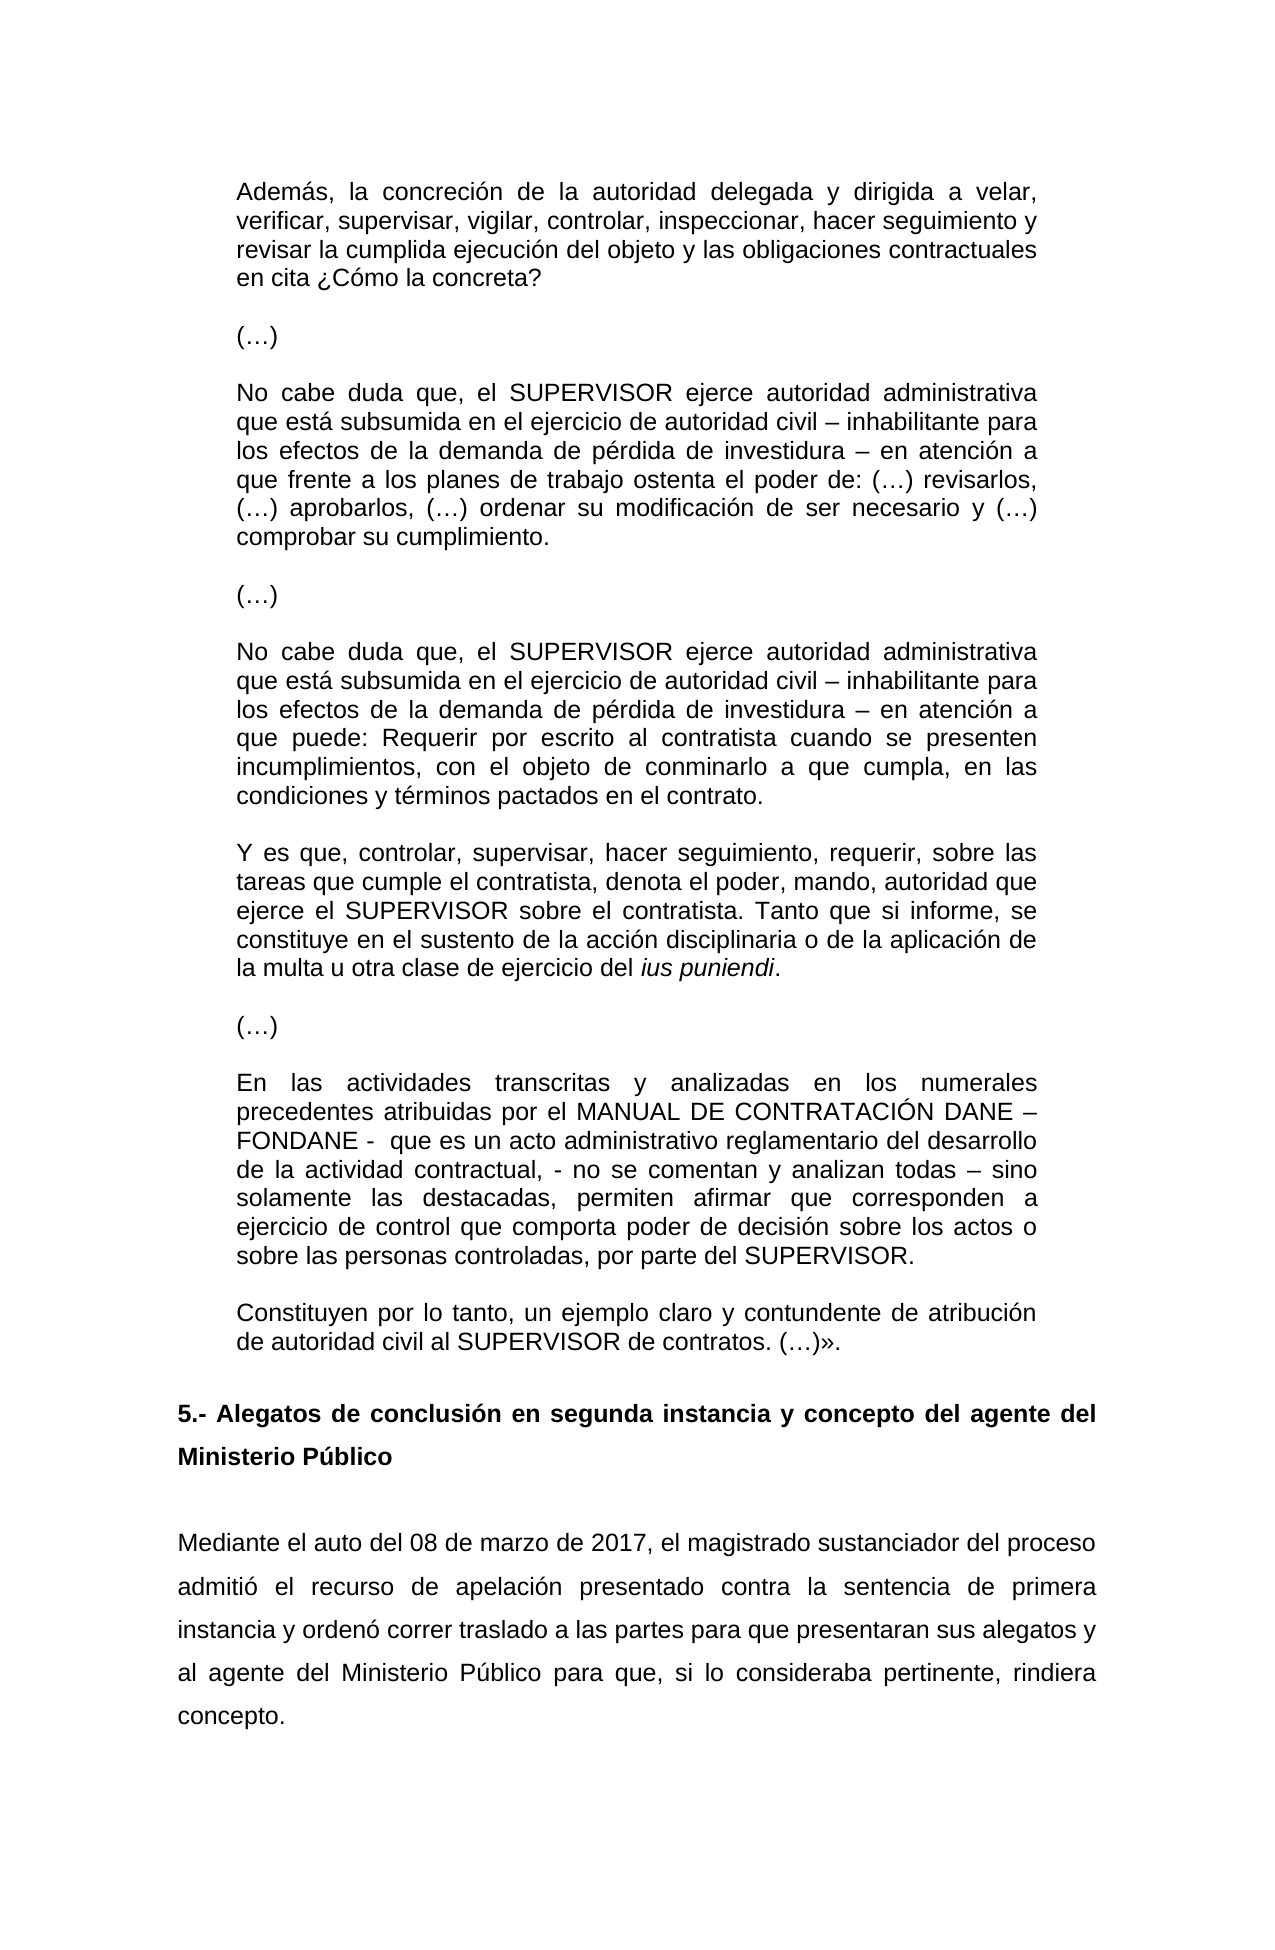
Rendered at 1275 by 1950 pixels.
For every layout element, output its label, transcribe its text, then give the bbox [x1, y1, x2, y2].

text (…) [236, 1011, 1039, 1040]
text No cabe duda que, el SUPERVISOR ejerce autoridad administrativa que está subsumida en el ejercicio de autoridad civil – inhabilitante para los efectos de la demanda de pérdida de investidura – en atención a que puede: Requerir por escrito al contratista cuando se presenten incumplimientos, con el objeto de conminarlo a que cumpla, en las condiciones y términos pactados en el contrato. [236, 637, 1039, 810]
text Constituyen por lo tanto, un ejemplo claro y contundente de atribución de autoridad civil al SUPERVISOR de contratos. (…)». [236, 1298, 1039, 1356]
text (…) [236, 580, 1039, 608]
text (…) [236, 321, 1039, 350]
text Y es que, controlar, supervisar, hacer seguimiento, requerir, sobre las tareas que cumple el contratista, denota el poder, mando, autoridad que ejerce el SUPERVISOR sobre el contratista. Tanto que si informe, se constituye en el sustento de la acción disciplinaria o de la aplicación de la multa u otra clase de ejercicio del ius puniendi. [236, 838, 1039, 982]
text Mediante el auto del 08 de marzo de 2017, el magistrado sustanciador del proceso admitió el recurso de apelación presentado contra la sentencia de primera instancia y ordenó correr traslado a las partes para que presentaran sus alegatos y al agente del Ministerio Público para que, si lo consideraba pertinente, rindiera concepto. [177, 1528, 1098, 1730]
text Además, la concreción de la autoridad delegada y dirigida a velar, verificar, supervisar, vigilar, controlar, inspeccionar, hacer seguimiento y revisar la cumplida ejecución del objeto y las obligaciones contractuales en cita ¿Cómo la concreta? [236, 177, 1039, 292]
text No cabe duda que, el SUPERVISOR ejerce autoridad administrativa que está subsumida en el ejercicio de autoridad civil – inhabilitante para los efectos de la demanda de pérdida de investidura – en atención a que frente a los planes de trabajo ostenta el poder de: (…) revisarlos, (…) aprobarlos, (…) ordenar su modificación de ser necesario y (…) comprobar su cumplimiento. [236, 378, 1039, 551]
text 5.- Alegatos de conclusión en segunda instancia y concepto del agente del Ministerio Público [177, 1399, 1098, 1471]
text En las actividades transcritas y analizadas en los numerales precedentes atribuidas por el MANUAL DE CONTRATACIÓN DANE – FONDANE - que es un acto administrativo reglamentario del desarrollo de la actividad contractual, - no se comentan y analizan todas – sino solamente las destacadas, permiten afirmar que corresponden a ejercicio de control que comporta poder de decisión sobre los actos o sobre las personas controladas, por parte del SUPERVISOR. [236, 1068, 1039, 1270]
